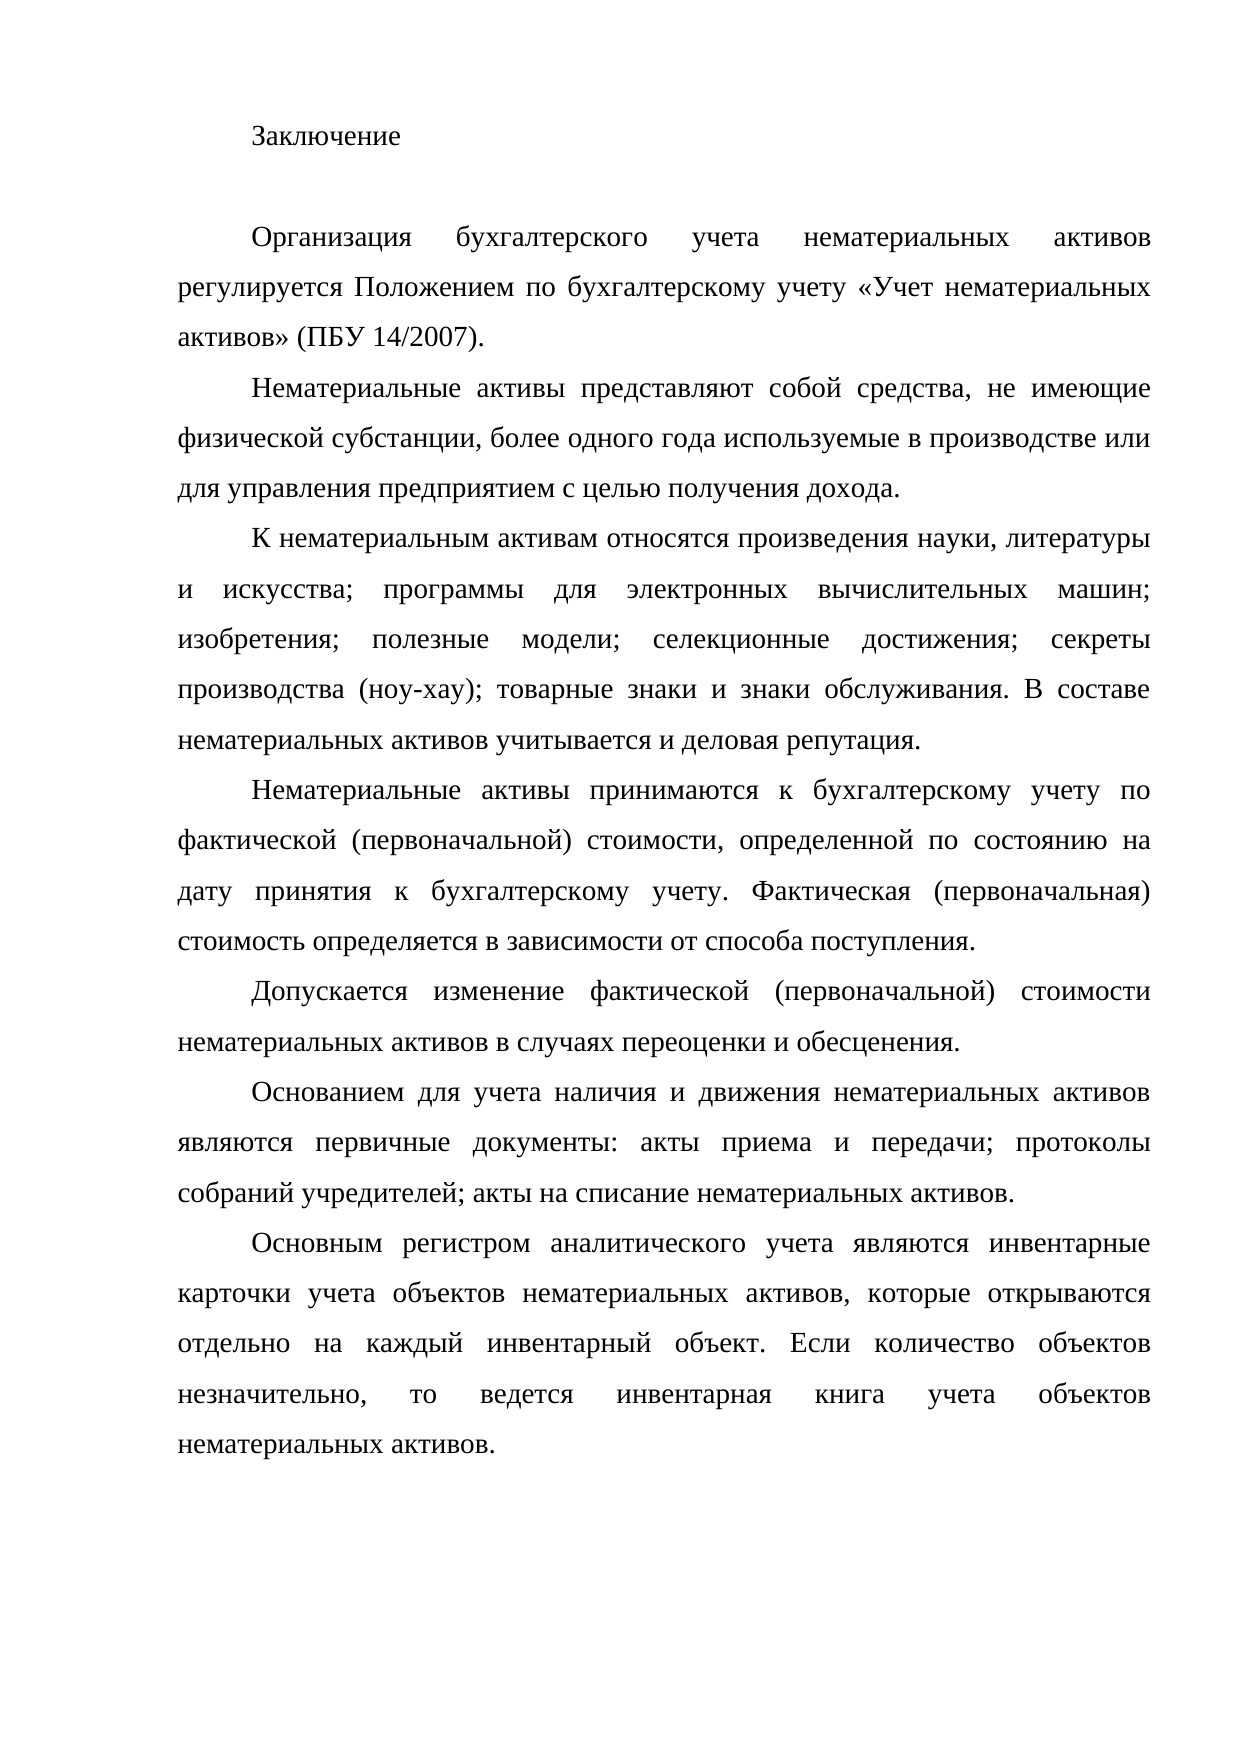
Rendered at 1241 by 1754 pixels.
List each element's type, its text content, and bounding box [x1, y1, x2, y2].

text Организация бухгалтерского учета нематериальных активов регулируется Положением по бухгалтерскому учету «Учет нематериальных активов» (ПБУ 14/2007). [177, 219, 1152, 353]
text Основным регистром аналитического учета являются инвентарные карточки учета объектов нематериальных активов, которые открываются отдельно на каждый инвентарный объект. Если количество объектов незначительно, то ведется инвентарная книга учета объектов нематериальных активов. [177, 1225, 1152, 1460]
text Нематериальные активы принимаются к бухгалтерскому учету по фактической (первоначальной) стоимости, определенной по состоянию на дату принятия к бухгалтерскому учету. Фактическая (первоначальная) стоимость определяется в зависимости от способа поступления. [177, 772, 1152, 957]
text Основанием для учета наличия и движения нематериальных активов являются первичные документы: акты приема и передачи; протоколы собраний учредителей; акты на списание нематериальных активов. [177, 1074, 1152, 1208]
text К нематериальным активам относятся произведения науки, литературы и искусства; программы для электронных вычислительных машин; изобретения; полезные модели; селекционные достижения; секреты производства (ноу-хау); товарные знаки и знаки обслуживания. В составе нематериальных активов учитывается и деловая репутация. [177, 521, 1152, 755]
text Допускается изменение фактической (первоначальной) стоимости нематериальных активов в случаях переоценки и обесценения. [177, 973, 1152, 1057]
text Заключение [177, 118, 1152, 152]
text Нематериальные активы представляют собой средства, не имеющие физической субстанции, более одного года используемые в производстве или для управления предприятием с целью получения дохода. [177, 370, 1152, 504]
